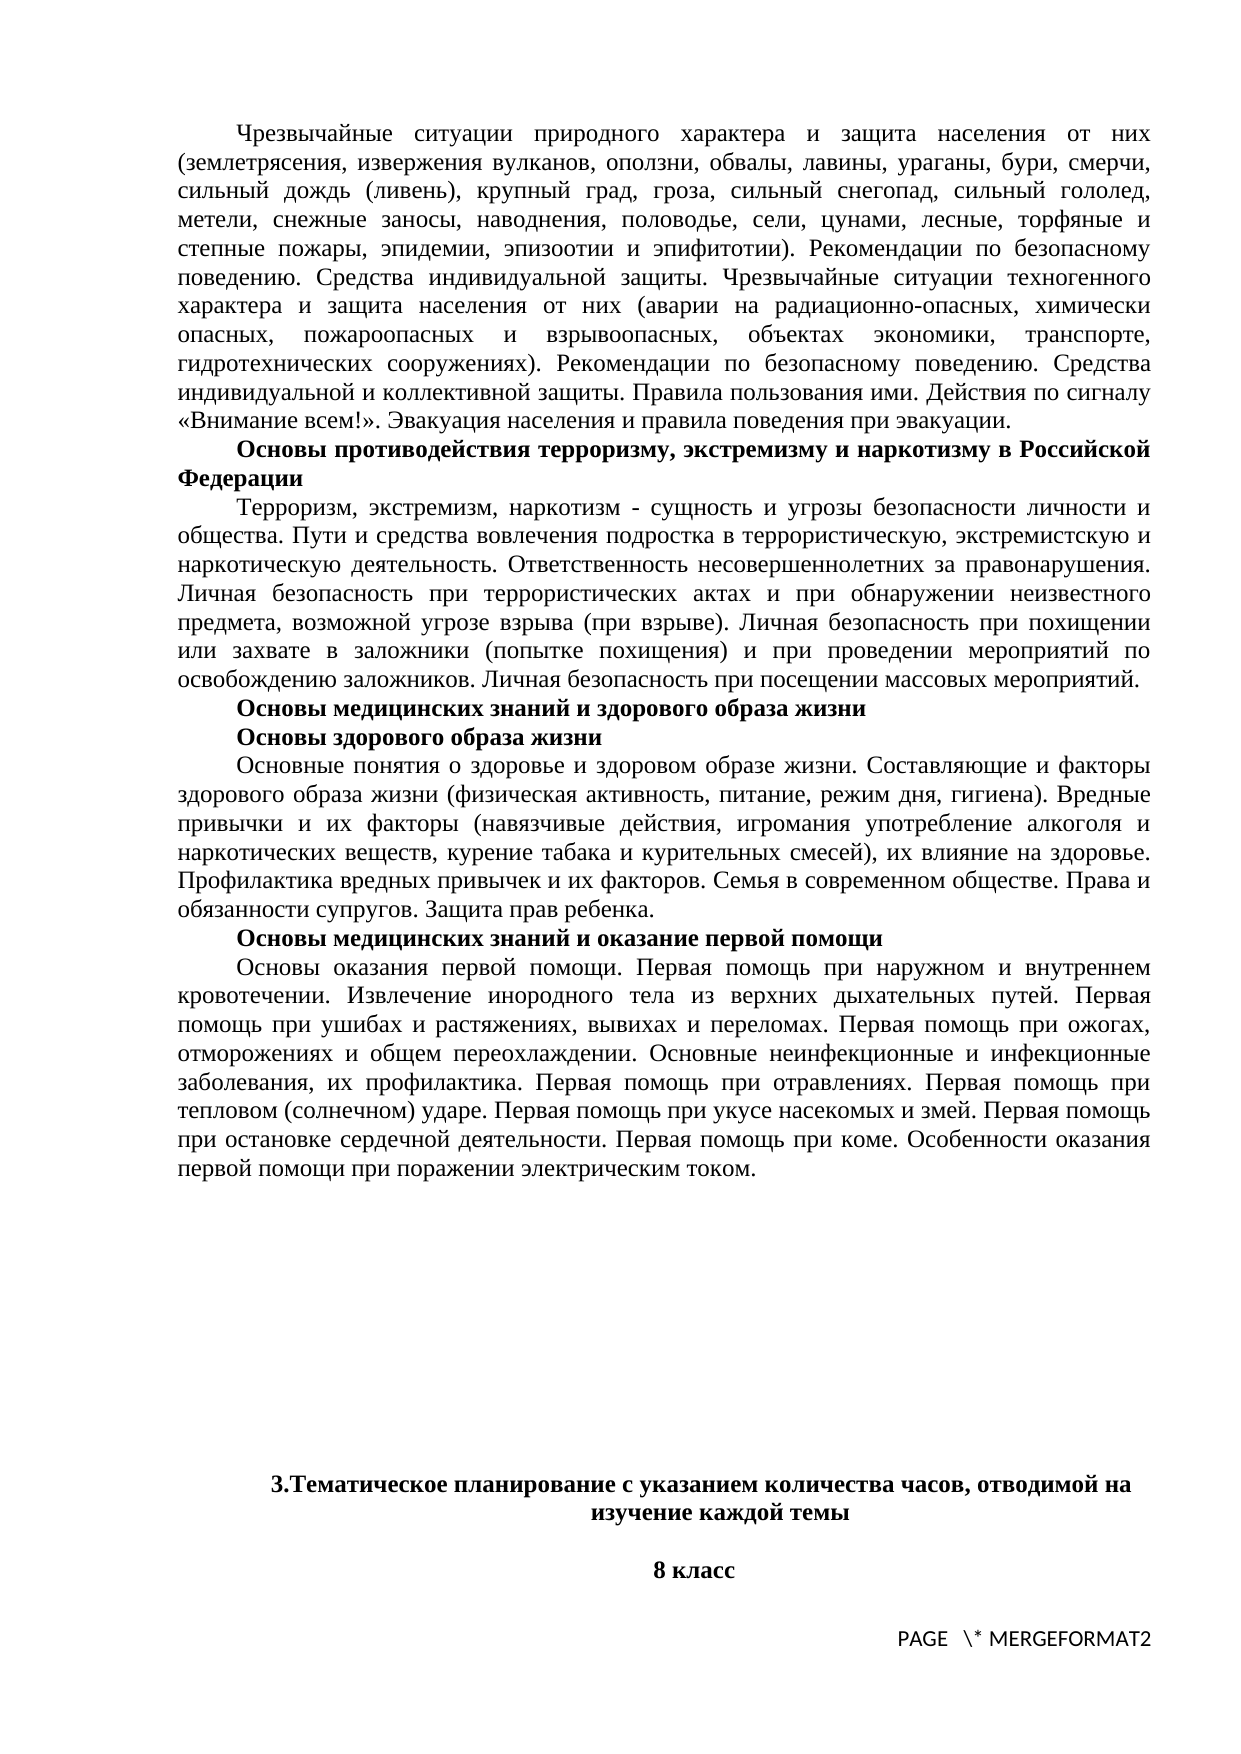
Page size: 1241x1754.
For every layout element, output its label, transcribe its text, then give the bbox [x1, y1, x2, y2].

text Основы оказания первой помощи. Первая помощь при наружном и внутреннем кровотечении. Извлечение инородного тела из верхних дыхательных путей. Первая помощь при ушибах и растяжениях, вывихах и переломах. Первая помощь при ожогах, отморожениях и общем переохлаждении. Основные неинфекционные и инфекционные заболевания, их профилактика. Первая помощь при отравлениях. Первая помощь при тепловом (солнечном) ударе. Первая помощь при укусе насекомых и змей. Первая помощь при остановке сердечной деятельности. Первая помощь при коме. Особенности оказания первой помощи при поражении электрическим током. [177, 952, 1152, 1182]
text Основы противодействия терроризму, экстремизму и наркотизму в Российской Федерации [177, 434, 1152, 492]
text Основные понятия о здоровье и здоровом образе жизни. Составляющие и факторы здорового образа жизни (физическая активность, питание, режим дня, гигиена). Вредные привычки и их факторы (навязчивые действия, игромания употребление алкоголя и наркотических веществ, курение табака и курительных смесей), их влияние на здоровье. Профилактика вредных привычек и их факторов. Семья в современном обществе. Права и обязанности супругов. Защита прав ребенка. [177, 751, 1152, 923]
text Чрезвычайные ситуации природного характера и защита населения от них (землетрясения, извержения вулканов, оползни, обвалы, лавины, ураганы, бури, смерчи, сильный дождь (ливень), крупный град, гроза, сильный снегопад, сильный гололед, метели, снежные заносы, наводнения, половодье, сели, цунами, лесные, торфяные и степные пожары, эпидемии, эпизоотии и эпифитотии). Рекомендации по безопасному поведению. Средства индивидуальной защиты. Чрезвычайные ситуации техногенного характера и защита населения от них (аварии на радиационно-опасных, химически опасных, пожароопасных и взрывоопасных, объектах экономики, транспорте, гидротехнических сооружениях). Рекомендации по безопасному поведению. Средства индивидуальной и коллективной защиты. Правила пользования ими. Действия по сигналу «Внимание всем!». Эвакуация населения и правила поведения при эвакуации. [177, 118, 1152, 434]
text Основы медицинских знаний и здорового образа жизни [177, 693, 1152, 722]
text Терроризм, экстремизм, наркотизм - сущность и угрозы безопасности личности и общества. Пути и средства вовлечения подростка в террористическую, экстремистскую и наркотическую деятельность. Ответственность несовершеннолетних за правонарушения. Личная безопасность при террористических актах и при обнаружении неизвестного предмета, возможной угрозе взрыва (при взрыве). Личная безопасность при похищении или захвате в заложники (попытке похищения) и при проведении мероприятий по освобождению заложников. Личная безопасность при посещении массовых мероприятий. [177, 492, 1152, 693]
text Основы здорового образа жизни [177, 722, 1152, 751]
list Тематическое планирование с указанием количества часов, отводимой на изучение каждой темы [251, 1469, 1152, 1526]
text Основы медицинских знаний и оказание первой помощи [177, 923, 1152, 952]
list 8 класс [177, 1555, 1152, 1584]
